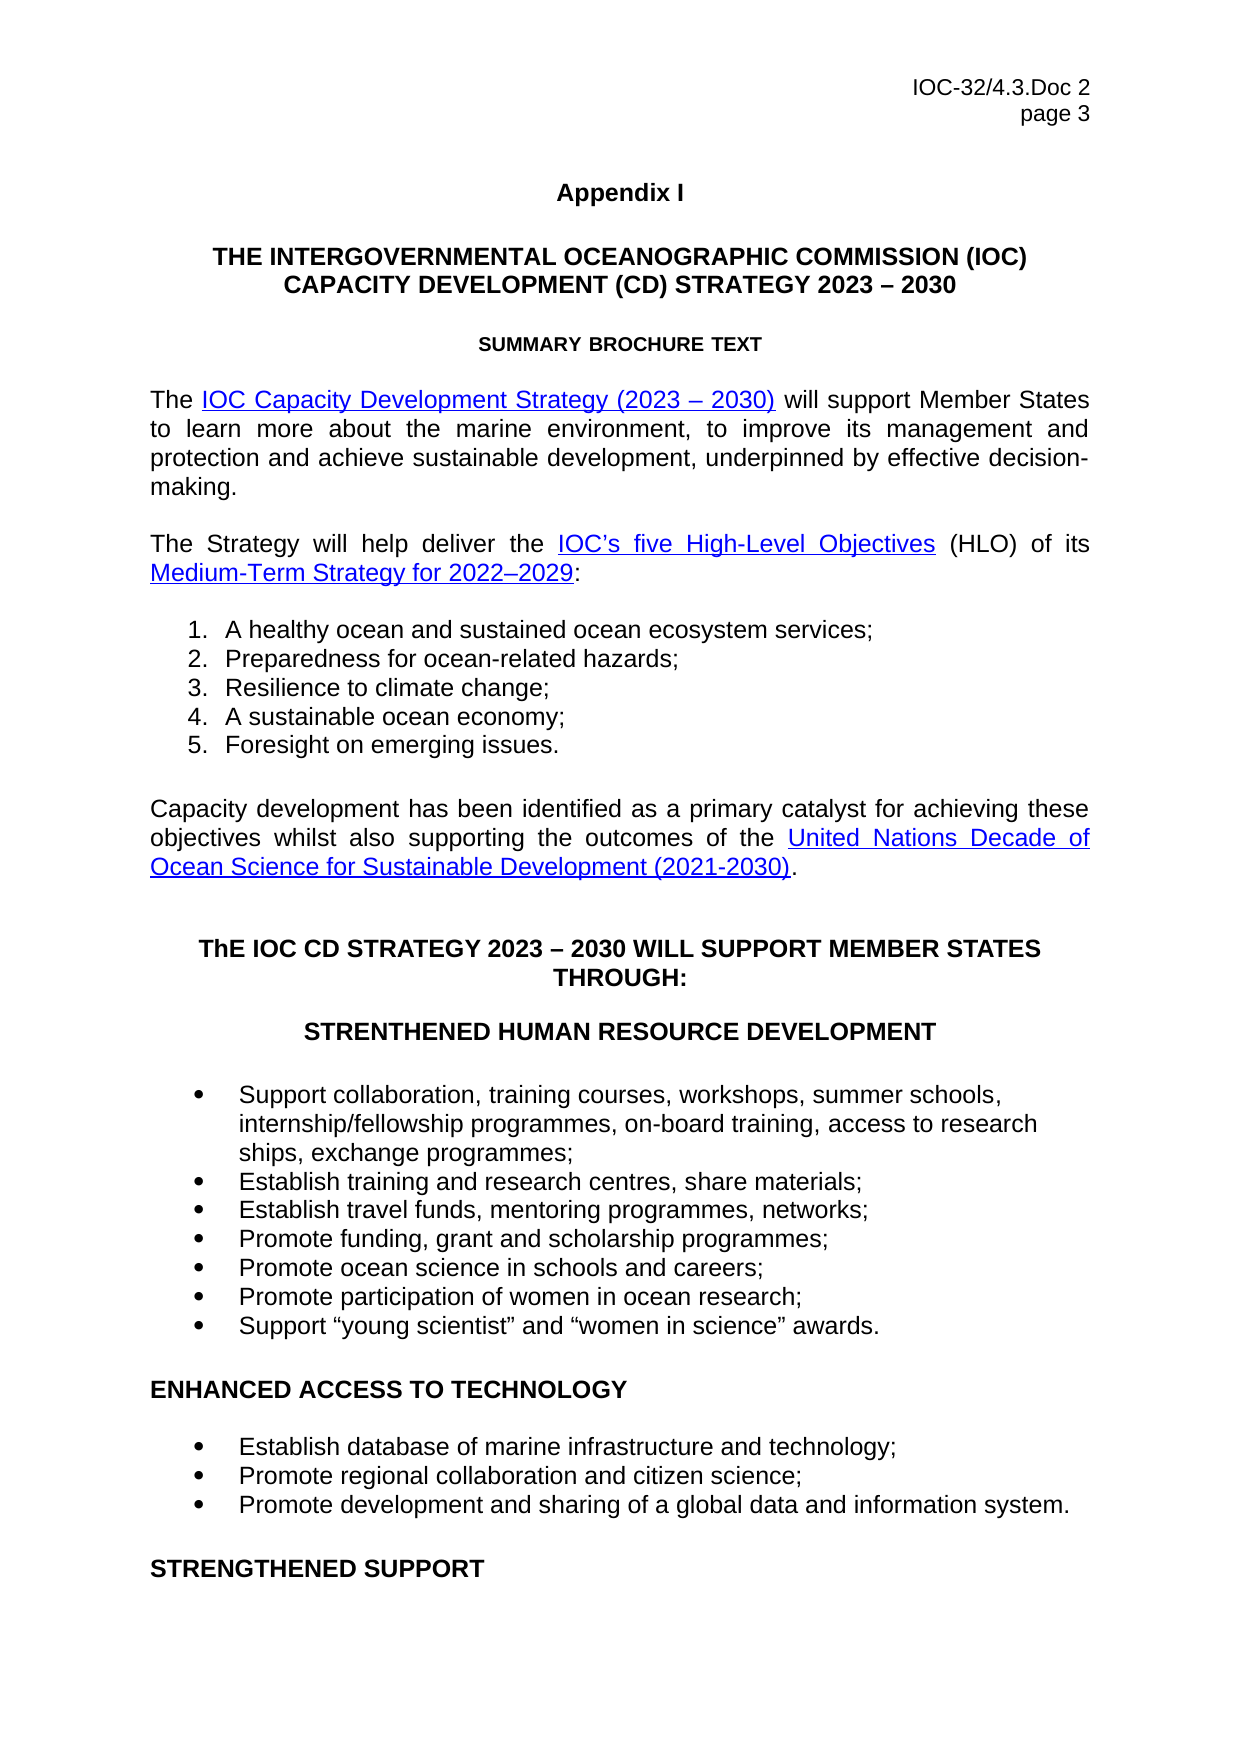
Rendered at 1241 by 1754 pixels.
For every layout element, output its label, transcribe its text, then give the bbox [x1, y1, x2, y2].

list Foresight on emerging issues. [187, 730, 1090, 759]
text STRENGTHENED SUPPORT [150, 1554, 1090, 1583]
list Support collaboration, training courses, workshops, summer schools, internship/fellowship programmes, on-board training, access to research ships, exchange programmes; [194, 1080, 1090, 1167]
list A sustainable ocean economy; [187, 702, 1090, 730]
text The IOC Capacity Development Strategy (2023 – 2030) will support Member States to learn more about the marine environment, to improve its management and protection and achieve sustainable development, underpinned by effective decision-making. [150, 385, 1090, 500]
subtitle ThE IOC CD STRATEGY 2023 – 2030 WILL SUPPORT MEMBER STATES THROUGH: [150, 934, 1090, 992]
list Promote regional collaboration and citizen science; [194, 1461, 1090, 1490]
subtitle Appendix I [150, 178, 1090, 207]
list Promote funding, grant and scholarship programmes; [194, 1224, 1090, 1253]
text summary brochure text [150, 328, 1090, 357]
text ENHANCED Access to technology [150, 1375, 1090, 1403]
list Promote ocean science in schools and careers; [194, 1253, 1090, 1282]
list Establish travel funds, mentoring programmes, networks; [194, 1196, 1090, 1224]
text THE INTERGOVERNMENTAL OCEANOGRAPHIC COMMISSION (IOC) [150, 242, 1090, 270]
text CAPACITY DEVELOPMENT (CD) STRATEGY 2023 – 2030 [150, 270, 1090, 299]
list Establish database of marine infrastructure and technology; [194, 1432, 1090, 1461]
list Support “young scientist” and “women in science” awards. [194, 1311, 1090, 1340]
text The Strategy will help deliver the IOC’s five High-Level Objectives (HLO) of its Medium-Term Strategy for 2022–2029: [150, 529, 1090, 587]
list Promote development and sharing of a global data and information system. [194, 1490, 1090, 1519]
subtitle STRENTHENED HUMAN RESOURCE DEVELOPMENT [150, 1017, 1090, 1045]
list Resilience to climate change; [187, 673, 1090, 702]
list Establish training and research centres, share materials; [194, 1167, 1090, 1196]
text Capacity development has been identified as a primary catalyst for achieving these objectives whilst also supporting the outcomes of the United Nations Decade of Ocean Science for Sustainable Development (2021-2030). [150, 794, 1090, 880]
list Preparedness for ocean-related hazards; [187, 644, 1090, 673]
list A healthy ocean and sustained ocean ecosystem services; [187, 615, 1090, 644]
list Promote participation of women in ocean research; [194, 1282, 1090, 1311]
